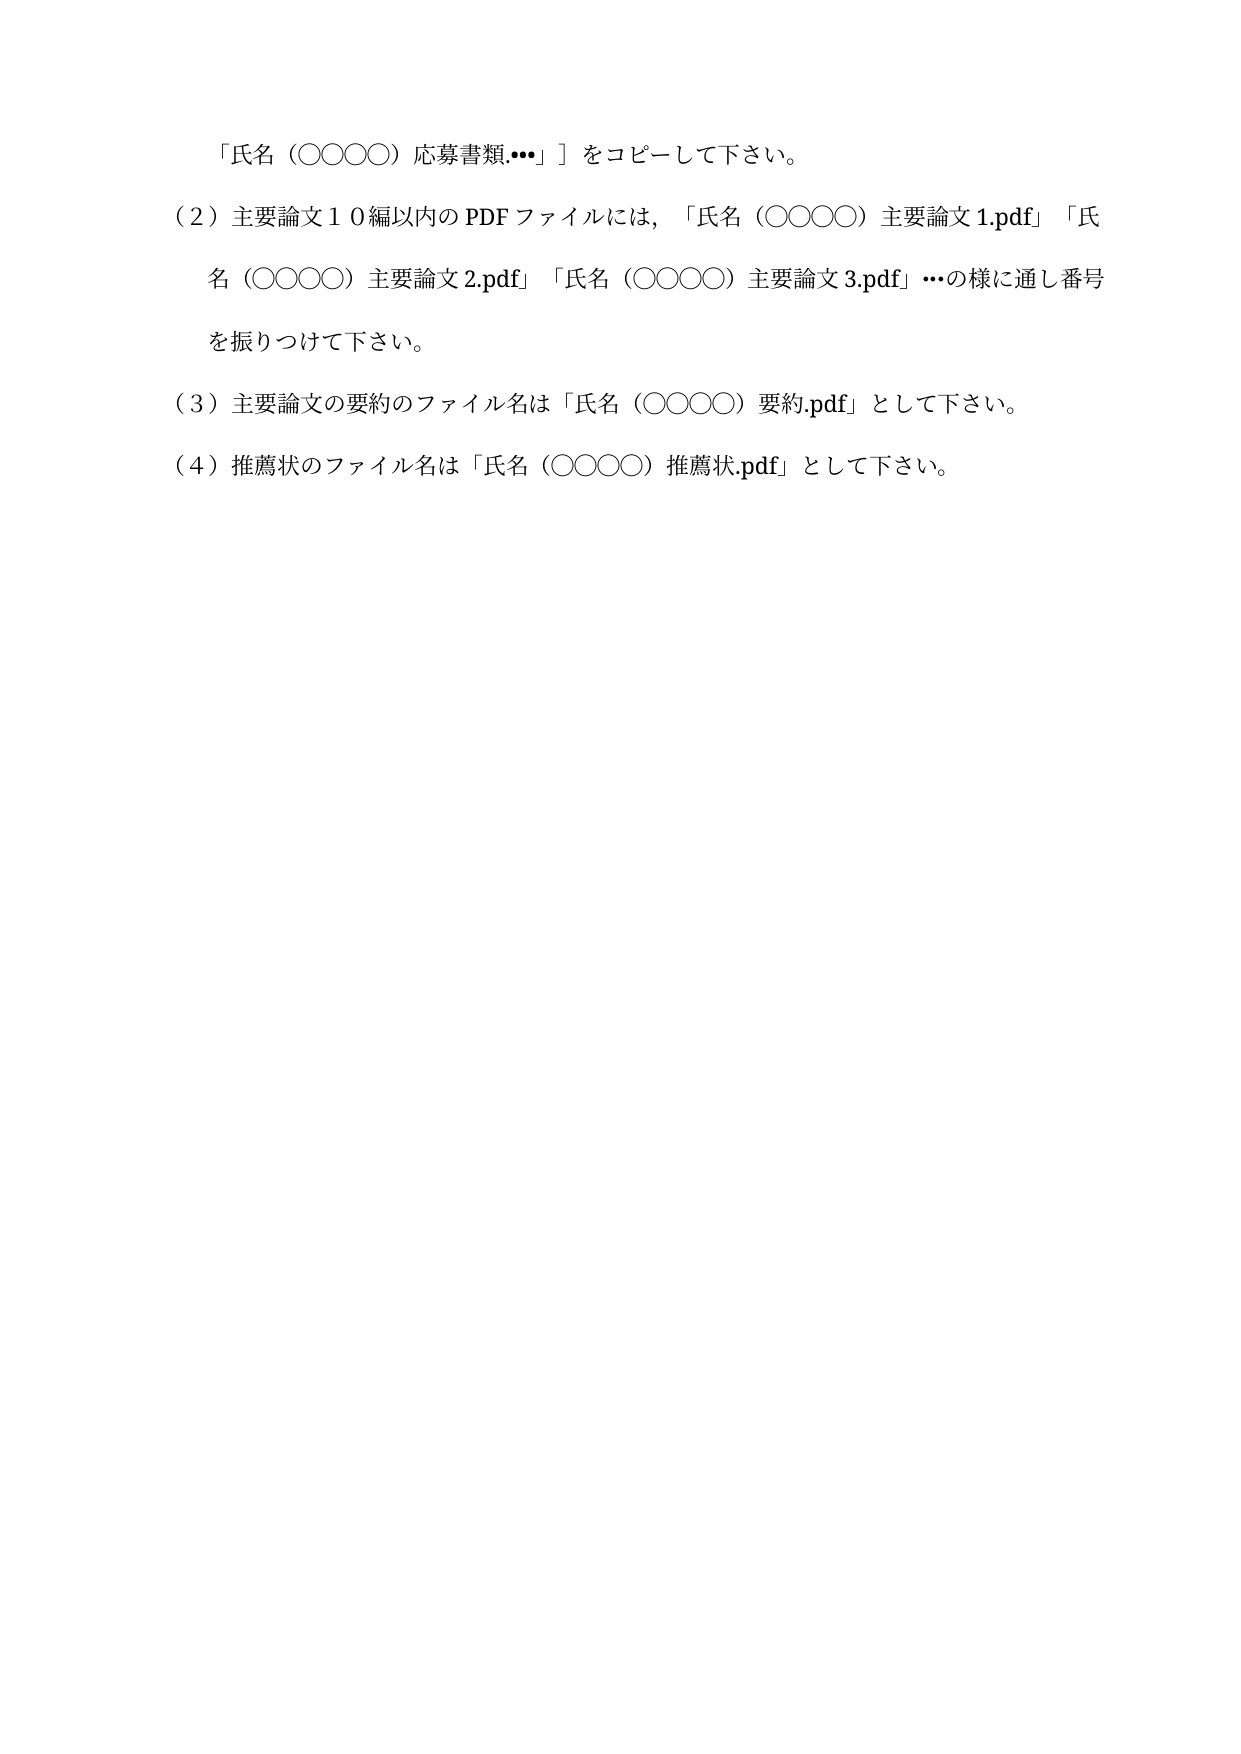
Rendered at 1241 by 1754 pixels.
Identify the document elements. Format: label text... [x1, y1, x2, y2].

text （２）主要論文１０編以内のPDFファイルには，「氏名（◯◯◯◯）主要論文1.pdf」「氏名（◯◯◯◯）主要論文2.pdf」「氏名（◯◯◯◯）主要論文3.pdf」•••の様に通し番号を振りつけて下さい。 [162, 184, 1110, 371]
text （３）主要論文の要約のファイル名は「氏名（◯◯◯◯）要約.pdf」として下さい。 [162, 371, 1110, 433]
text （４）推薦状のファイル名は「氏名（◯◯◯◯）推薦状.pdf」として下さい。 [162, 433, 1110, 496]
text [162, 122, 1110, 184]
